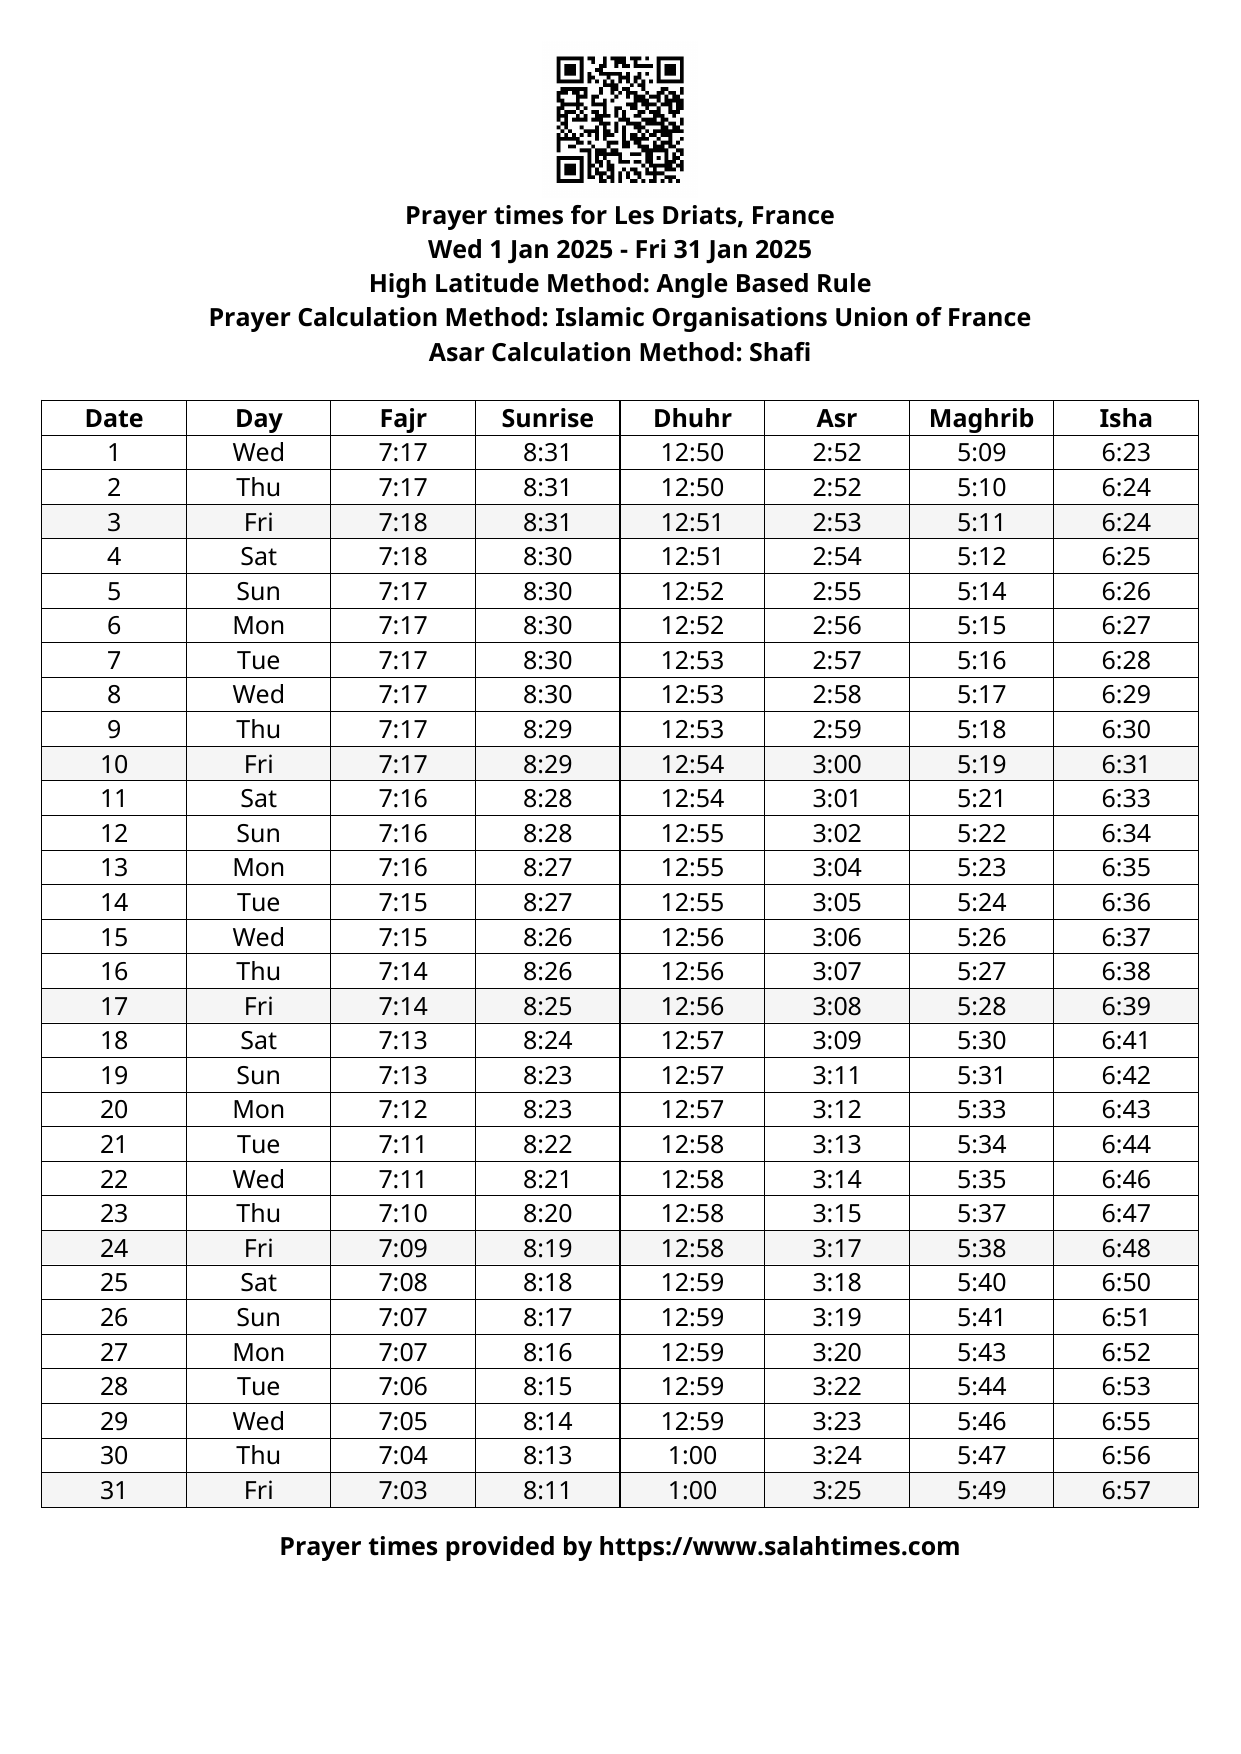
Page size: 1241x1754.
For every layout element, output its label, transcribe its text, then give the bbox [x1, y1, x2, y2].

table_cell 7:10 [331, 1196, 475, 1230]
table_cell 12:53 [621, 678, 764, 711]
table_cell 8:28 [476, 816, 619, 849]
table_cell 8:13 [476, 1439, 619, 1472]
table_cell Mon [187, 609, 330, 642]
table_cell 3:13 [765, 1127, 909, 1161]
text Asar Calculation Method: Shafi [42, 334, 1198, 368]
table_cell 5:16 [910, 643, 1053, 677]
table_cell 10 [42, 747, 186, 780]
table_cell 2:59 [765, 712, 909, 746]
table_cell Sat [187, 539, 330, 573]
table_cell 3:24 [765, 1439, 909, 1472]
table_cell Wed [187, 678, 330, 711]
table_cell Thu [187, 1439, 330, 1472]
table_cell 8:30 [476, 678, 619, 711]
table_cell 25 [42, 1266, 186, 1299]
table_cell 3:12 [765, 1093, 909, 1126]
table_cell 24 [42, 1231, 186, 1264]
table_cell 6:52 [1054, 1335, 1198, 1368]
table_cell 6:38 [1054, 954, 1198, 988]
table_cell 7:17 [331, 747, 475, 780]
table_cell 6:44 [1054, 1127, 1198, 1161]
table_cell 2:55 [765, 574, 909, 607]
table_cell 14 [42, 885, 186, 919]
table_cell 5:30 [910, 1024, 1053, 1057]
text Prayer times for Les Driats, France [42, 198, 1198, 232]
text High Latitude Method: Angle Based Rule [42, 266, 1198, 300]
table_cell 12:51 [621, 539, 764, 573]
text Wed 1 Jan 2025 - Fri 31 Jan 2025 [42, 232, 1198, 266]
table_cell 12:55 [621, 851, 764, 884]
table_cell 5:38 [910, 1231, 1053, 1264]
table_cell 12:59 [621, 1404, 764, 1437]
table_cell Wed [187, 436, 330, 469]
table_cell 6:28 [1054, 643, 1198, 677]
table_cell 3:22 [765, 1369, 909, 1403]
table_cell 6:23 [1054, 436, 1198, 469]
table_cell 5:26 [910, 920, 1053, 953]
table_cell 5:17 [910, 678, 1053, 711]
table_cell 8:21 [476, 1162, 619, 1195]
table_cell 7:07 [331, 1300, 475, 1334]
table_cell 15 [42, 920, 186, 953]
table_cell 2:54 [765, 539, 909, 573]
table_cell 3:20 [765, 1335, 909, 1368]
table_cell 3:09 [765, 1024, 909, 1057]
table_cell 2:53 [765, 505, 909, 538]
picture [542, 41, 699, 198]
table_cell 12:55 [621, 885, 764, 919]
table_cell Fri [187, 1473, 330, 1507]
table_cell 7:17 [331, 643, 475, 677]
table_cell Thu [187, 1196, 330, 1230]
table_cell 12:59 [621, 1335, 764, 1368]
table_cell Wed [187, 1162, 330, 1195]
table_cell 5:49 [910, 1473, 1053, 1507]
table_cell 7:17 [331, 574, 475, 607]
table_header Day [187, 401, 330, 434]
table_cell 5:40 [910, 1266, 1053, 1299]
table_cell 5:12 [910, 539, 1053, 573]
table_cell 2:56 [765, 609, 909, 642]
table_cell Sun [187, 816, 330, 849]
table_cell 5:34 [910, 1127, 1053, 1161]
table_cell 8:24 [476, 1024, 619, 1057]
table_cell 7:17 [331, 470, 475, 504]
table_cell 8:28 [476, 781, 619, 815]
table_cell 1 [42, 436, 186, 469]
table_cell 6:50 [1054, 1266, 1198, 1299]
table_cell 3:14 [765, 1162, 909, 1195]
table_cell 6:36 [1054, 885, 1198, 919]
table_cell 31 [42, 1473, 186, 1507]
table_cell 7:17 [331, 678, 475, 711]
table_cell 6:34 [1054, 816, 1198, 849]
table_cell 6:27 [1054, 609, 1198, 642]
table_cell 8:14 [476, 1404, 619, 1437]
table_cell 7:16 [331, 816, 475, 849]
table_cell 6:31 [1054, 747, 1198, 780]
table_cell Fri [187, 505, 330, 538]
table_cell 7:17 [331, 436, 475, 469]
table_cell 8:29 [476, 747, 619, 780]
table_cell 8:17 [476, 1300, 619, 1334]
table_cell Fri [187, 747, 330, 780]
table_cell 7:17 [331, 712, 475, 746]
table_cell 13 [42, 851, 186, 884]
table_cell Tue [187, 885, 330, 919]
table_cell 7:16 [331, 781, 475, 815]
table_cell Sun [187, 1058, 330, 1092]
table_cell 5:33 [910, 1093, 1053, 1126]
table_cell 8:11 [476, 1473, 619, 1507]
table_cell 26 [42, 1300, 186, 1334]
table_cell 7:18 [331, 539, 475, 573]
table_cell 7:16 [331, 851, 475, 884]
table_cell 9 [42, 712, 186, 746]
table_cell 12:59 [621, 1300, 764, 1334]
table_header Dhuhr [621, 401, 764, 434]
table_cell 7:06 [331, 1369, 475, 1403]
table_cell 6:25 [1054, 539, 1198, 573]
table_cell Mon [187, 1335, 330, 1368]
table_cell 8:30 [476, 539, 619, 573]
table_cell 2:52 [765, 470, 909, 504]
table_cell 6:56 [1054, 1439, 1198, 1472]
table_cell 3:19 [765, 1300, 909, 1334]
table_cell 5:22 [910, 816, 1053, 849]
table_cell 7:07 [331, 1335, 475, 1368]
table_cell 27 [42, 1335, 186, 1368]
table_cell 12:52 [621, 574, 764, 607]
table_cell 17 [42, 989, 186, 1022]
table_cell 3 [42, 505, 186, 538]
table_cell 12:50 [621, 470, 764, 504]
table_cell 12:56 [621, 954, 764, 988]
table_cell 8:23 [476, 1058, 619, 1092]
table_cell 7:15 [331, 885, 475, 919]
table_cell 6:26 [1054, 574, 1198, 607]
table_cell 12:58 [621, 1231, 764, 1264]
table_cell 7:18 [331, 505, 475, 538]
table_cell 12:53 [621, 643, 764, 677]
table_cell 6:33 [1054, 781, 1198, 815]
table_cell 30 [42, 1439, 186, 1472]
table_cell 19 [42, 1058, 186, 1092]
table_cell 12 [42, 816, 186, 849]
table_cell Thu [187, 470, 330, 504]
table_cell 5:31 [910, 1058, 1053, 1092]
table_cell 3:08 [765, 989, 909, 1022]
table_cell 5:15 [910, 609, 1053, 642]
table_cell 3:11 [765, 1058, 909, 1092]
table_cell 8:22 [476, 1127, 619, 1161]
table_cell 6:57 [1054, 1473, 1198, 1507]
table_cell 12:55 [621, 816, 764, 849]
table_cell 12:58 [621, 1196, 764, 1230]
table_cell 7 [42, 643, 186, 677]
table_cell 7:13 [331, 1058, 475, 1092]
table_cell 20 [42, 1093, 186, 1126]
table_cell 2:58 [765, 678, 909, 711]
table_cell 5:27 [910, 954, 1053, 988]
table_cell 18 [42, 1024, 186, 1057]
table_cell 8:30 [476, 574, 619, 607]
table_cell 29 [42, 1404, 186, 1437]
table_cell 12:54 [621, 781, 764, 815]
table_cell 6:47 [1054, 1196, 1198, 1230]
table_cell 8:29 [476, 712, 619, 746]
table_cell 5:41 [910, 1300, 1053, 1334]
table_cell 5:28 [910, 989, 1053, 1022]
table_cell 3:02 [765, 816, 909, 849]
table_cell 8:26 [476, 954, 619, 988]
table_cell 7:12 [331, 1093, 475, 1126]
table_cell 5:21 [910, 781, 1053, 815]
table_cell Mon [187, 851, 330, 884]
table_cell 5:10 [910, 470, 1053, 504]
table_cell 8 [42, 678, 186, 711]
table_cell 8:19 [476, 1231, 619, 1264]
table_cell 12:53 [621, 712, 764, 746]
table_cell 3:15 [765, 1196, 909, 1230]
table_cell Wed [187, 920, 330, 953]
table_cell 3:00 [765, 747, 909, 780]
table_cell 5:46 [910, 1404, 1053, 1437]
table_cell Fri [187, 989, 330, 1022]
table_cell 7:14 [331, 954, 475, 988]
table_cell Sat [187, 1266, 330, 1299]
table_cell 7:14 [331, 989, 475, 1022]
table_cell 12:59 [621, 1369, 764, 1403]
table_cell 8:26 [476, 920, 619, 953]
table_cell 3:01 [765, 781, 909, 815]
table_header Fajr [331, 401, 475, 434]
table_cell 2 [42, 470, 186, 504]
table_cell 12:51 [621, 505, 764, 538]
table_header Sunrise [476, 401, 619, 434]
table_cell 6:55 [1054, 1404, 1198, 1437]
table_cell 23 [42, 1196, 186, 1230]
table_cell Sun [187, 574, 330, 607]
table_cell 2:52 [765, 436, 909, 469]
table_cell Tue [187, 1127, 330, 1161]
table_cell 12:56 [621, 920, 764, 953]
table_cell 8:30 [476, 643, 619, 677]
table_cell 7:11 [331, 1162, 475, 1195]
table_cell 12:52 [621, 609, 764, 642]
table_header Isha [1054, 401, 1198, 434]
table_cell 6:24 [1054, 470, 1198, 504]
table_cell 12:50 [621, 436, 764, 469]
table_cell 16 [42, 954, 186, 988]
table_cell 12:58 [621, 1162, 764, 1195]
table_cell 7:13 [331, 1024, 475, 1057]
table_cell 6:41 [1054, 1024, 1198, 1057]
table_cell 5:09 [910, 436, 1053, 469]
table_header Date [42, 401, 186, 434]
table_cell Fri [187, 1231, 330, 1264]
table_cell 12:54 [621, 747, 764, 780]
table_cell 6:29 [1054, 678, 1198, 711]
table_cell 8:25 [476, 989, 619, 1022]
table_cell 6:35 [1054, 851, 1198, 884]
table_cell 5:24 [910, 885, 1053, 919]
table_cell 7:05 [331, 1404, 475, 1437]
table_cell 12:58 [621, 1127, 764, 1161]
table_cell 6:53 [1054, 1369, 1198, 1403]
table_cell 5 [42, 574, 186, 607]
table_cell 6:43 [1054, 1093, 1198, 1126]
table_cell 5:44 [910, 1369, 1053, 1403]
table_cell 3:05 [765, 885, 909, 919]
table_cell 7:03 [331, 1473, 475, 1507]
table_cell 5:37 [910, 1196, 1053, 1230]
table_cell 8:15 [476, 1369, 619, 1403]
table_cell 6:37 [1054, 920, 1198, 953]
table_cell 6:30 [1054, 712, 1198, 746]
table_cell Wed [187, 1404, 330, 1437]
table_cell 3:04 [765, 851, 909, 884]
table_cell Sun [187, 1300, 330, 1334]
table_cell Tue [187, 643, 330, 677]
table_cell Sat [187, 781, 330, 815]
table_header Asr [765, 401, 909, 434]
table_cell 7:15 [331, 920, 475, 953]
table_cell 7:09 [331, 1231, 475, 1264]
table_cell 8:20 [476, 1196, 619, 1230]
table_cell Tue [187, 1369, 330, 1403]
table_cell Mon [187, 1093, 330, 1126]
table_cell 6:51 [1054, 1300, 1198, 1334]
table_cell 3:25 [765, 1473, 909, 1507]
table_cell Thu [187, 954, 330, 988]
table_cell 5:19 [910, 747, 1053, 780]
table_cell 12:57 [621, 1024, 764, 1057]
table_cell 8:31 [476, 505, 619, 538]
table_cell 5:18 [910, 712, 1053, 746]
table_cell 8:31 [476, 436, 619, 469]
table_cell 5:14 [910, 574, 1053, 607]
table_cell 3:07 [765, 954, 909, 988]
table_cell 1:00 [621, 1473, 764, 1507]
table_cell 8:27 [476, 851, 619, 884]
table_cell 8:23 [476, 1093, 619, 1126]
table_cell 6:39 [1054, 989, 1198, 1022]
table_cell 5:35 [910, 1162, 1053, 1195]
table_cell 3:18 [765, 1266, 909, 1299]
table_cell 12:57 [621, 1058, 764, 1092]
table_cell 7:17 [331, 609, 475, 642]
table_cell 2:57 [765, 643, 909, 677]
table_cell 6:24 [1054, 505, 1198, 538]
table_cell 8:16 [476, 1335, 619, 1368]
table_header Maghrib [910, 401, 1053, 434]
table_cell 28 [42, 1369, 186, 1403]
table_cell 8:27 [476, 885, 619, 919]
table_cell 5:11 [910, 505, 1053, 538]
table_cell 3:23 [765, 1404, 909, 1437]
text Prayer times provided by https://www.salahtimes.com [42, 1528, 1198, 1563]
table_cell 5:47 [910, 1439, 1053, 1472]
table_cell 7:04 [331, 1439, 475, 1472]
table_cell 11 [42, 781, 186, 815]
table_cell 4 [42, 539, 186, 573]
table_cell 3:06 [765, 920, 909, 953]
table_cell 5:23 [910, 851, 1053, 884]
table_cell 7:08 [331, 1266, 475, 1299]
table_cell Thu [187, 712, 330, 746]
text Prayer Calculation Method: Islamic Organisations Union of France [42, 300, 1198, 334]
table_cell 6 [42, 609, 186, 642]
table_cell 6:42 [1054, 1058, 1198, 1092]
table_cell 12:57 [621, 1093, 764, 1126]
table_cell 12:59 [621, 1266, 764, 1299]
table_cell 7:11 [331, 1127, 475, 1161]
table_cell 8:30 [476, 609, 619, 642]
table_cell 6:48 [1054, 1231, 1198, 1264]
table_cell 5:43 [910, 1335, 1053, 1368]
table_cell 12:56 [621, 989, 764, 1022]
table_cell 22 [42, 1162, 186, 1195]
table_cell 8:31 [476, 470, 619, 504]
table_cell 8:18 [476, 1266, 619, 1299]
table_cell 6:46 [1054, 1162, 1198, 1195]
table_cell 21 [42, 1127, 186, 1161]
table_cell 3:17 [765, 1231, 909, 1264]
table_cell Sat [187, 1024, 330, 1057]
table_cell 1:00 [621, 1439, 764, 1472]
